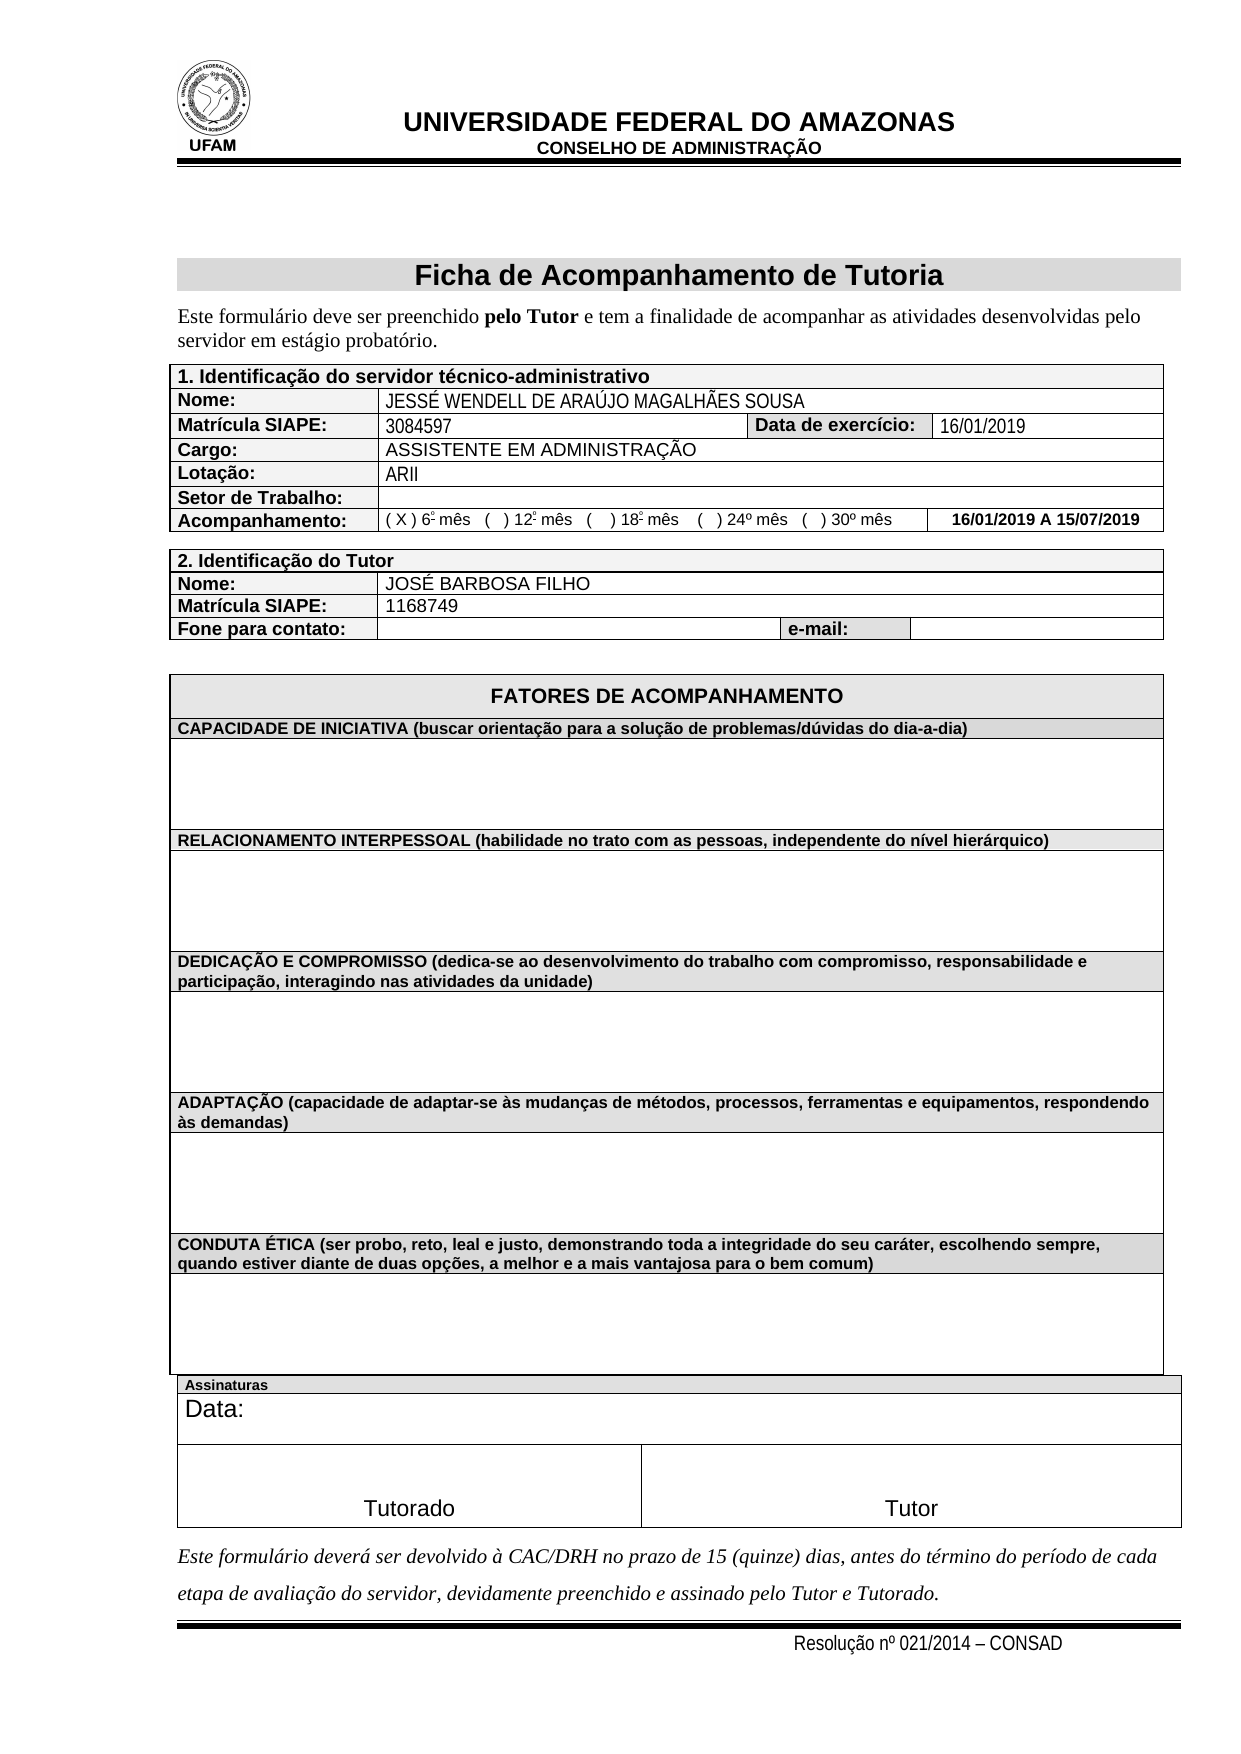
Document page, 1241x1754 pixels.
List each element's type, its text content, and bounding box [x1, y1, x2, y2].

table_header FATORES DE ACOMPANHAMENTO [171, 675, 1163, 718]
table_cell [171, 1274, 1163, 1374]
table_cell JESSÉ WENDELL DE ARAÚJO MAGALHÃES SOUSA [379, 389, 1163, 413]
table_cell [171, 739, 1163, 829]
table_cell Matrícula SIAPE: [171, 595, 377, 617]
table_cell e-mail: [781, 618, 910, 639]
table_cell [378, 618, 780, 639]
table_cell DEDICAÇÃO E COMPROMISSO (dedica-se ao desenvolvimento do trabalho com compromisso, responsabilidade e participação, interagindo nas atividades da unidade) [171, 952, 1163, 991]
text Este formulário deverá ser devolvido à CAC/DRH no prazo de 15 (quinze) dias, antes do término do período de cada etapa de avaliação do servidor, devidamente preenchido e assinado pelo Tutor e Tutorado. [177, 1544, 1181, 1604]
table_cell 16/01/2019 [933, 414, 1163, 438]
table_cell RELACIONAMENTO INTERPESSOAL (habilidade no trato com as pessoas, independente do nível hierárquico) [171, 830, 1163, 849]
table_cell ( X ) 6º mês ( ) 12º mês ( ) 18º mês ( ) 24º mês ( ) 30º mês [379, 509, 927, 531]
table_cell Matrícula SIAPE: [171, 414, 378, 438]
table_cell Nome: [171, 573, 377, 594]
table_cell Setor de Trabalho: [171, 487, 378, 508]
text Ficha de Acompanhamento de Tutoria [177, 258, 1181, 291]
table_cell CONDUTA ÉTICA (ser probo, reto, leal e justo, demonstrando toda a integridade do seu caráter, escolhendo sempre, quando estiver diante de duas opções, a melhor e a mais vantajosa para o bem comum) [171, 1234, 1163, 1273]
table_cell [171, 992, 1163, 1092]
table_cell [171, 1133, 1163, 1233]
text Este formulário deve ser preenchido pelo Tutor e tem a finalidade de acompanhar as atividades desenvolvidas pelo servidor em estágio probatório. [177, 304, 1181, 352]
table_cell 16/01/2019 A 15/07/2019 [928, 509, 1163, 531]
table_header 1. Identificação do servidor técnico-administrativo [171, 365, 1163, 388]
table_cell ASSISTENTE EM ADMINISTRAÇÃO [379, 439, 1163, 461]
table_header 2. Identificação do Tutor [171, 550, 1163, 571]
table_cell ARII [379, 462, 1163, 486]
table_cell 1168749 [378, 595, 1163, 617]
table_cell JOSÉ BARBOSA FILHO [378, 573, 1163, 594]
table_cell Tutorado [178, 1445, 641, 1527]
table_cell Tutor [642, 1445, 1181, 1527]
table_cell Fone para contato: [171, 618, 377, 639]
table_cell Lotação: [171, 462, 378, 486]
table_cell Cargo: [171, 439, 378, 461]
table_cell Data: [178, 1394, 1181, 1444]
table_cell [171, 851, 1163, 951]
table_cell Nome: [171, 389, 378, 413]
picture [177, 60, 252, 151]
table_cell ADAPTAÇÃO (capacidade de adaptar-se às mudanças de métodos, processos, ferramentas e equipamentos, respondendo às demandas) [171, 1093, 1163, 1132]
table_cell Data de exercício: [748, 414, 932, 438]
table_header Assinaturas [178, 1376, 1181, 1393]
table_cell [911, 618, 1163, 639]
table_cell 3084597 [379, 414, 747, 438]
table_cell CAPACIDADE DE INICIATIVA (buscar orientação para a solução de problemas/dúvidas do dia-a-dia) [171, 719, 1163, 738]
table_cell Acompanhamento: [171, 509, 378, 531]
table_cell [379, 487, 1163, 508]
